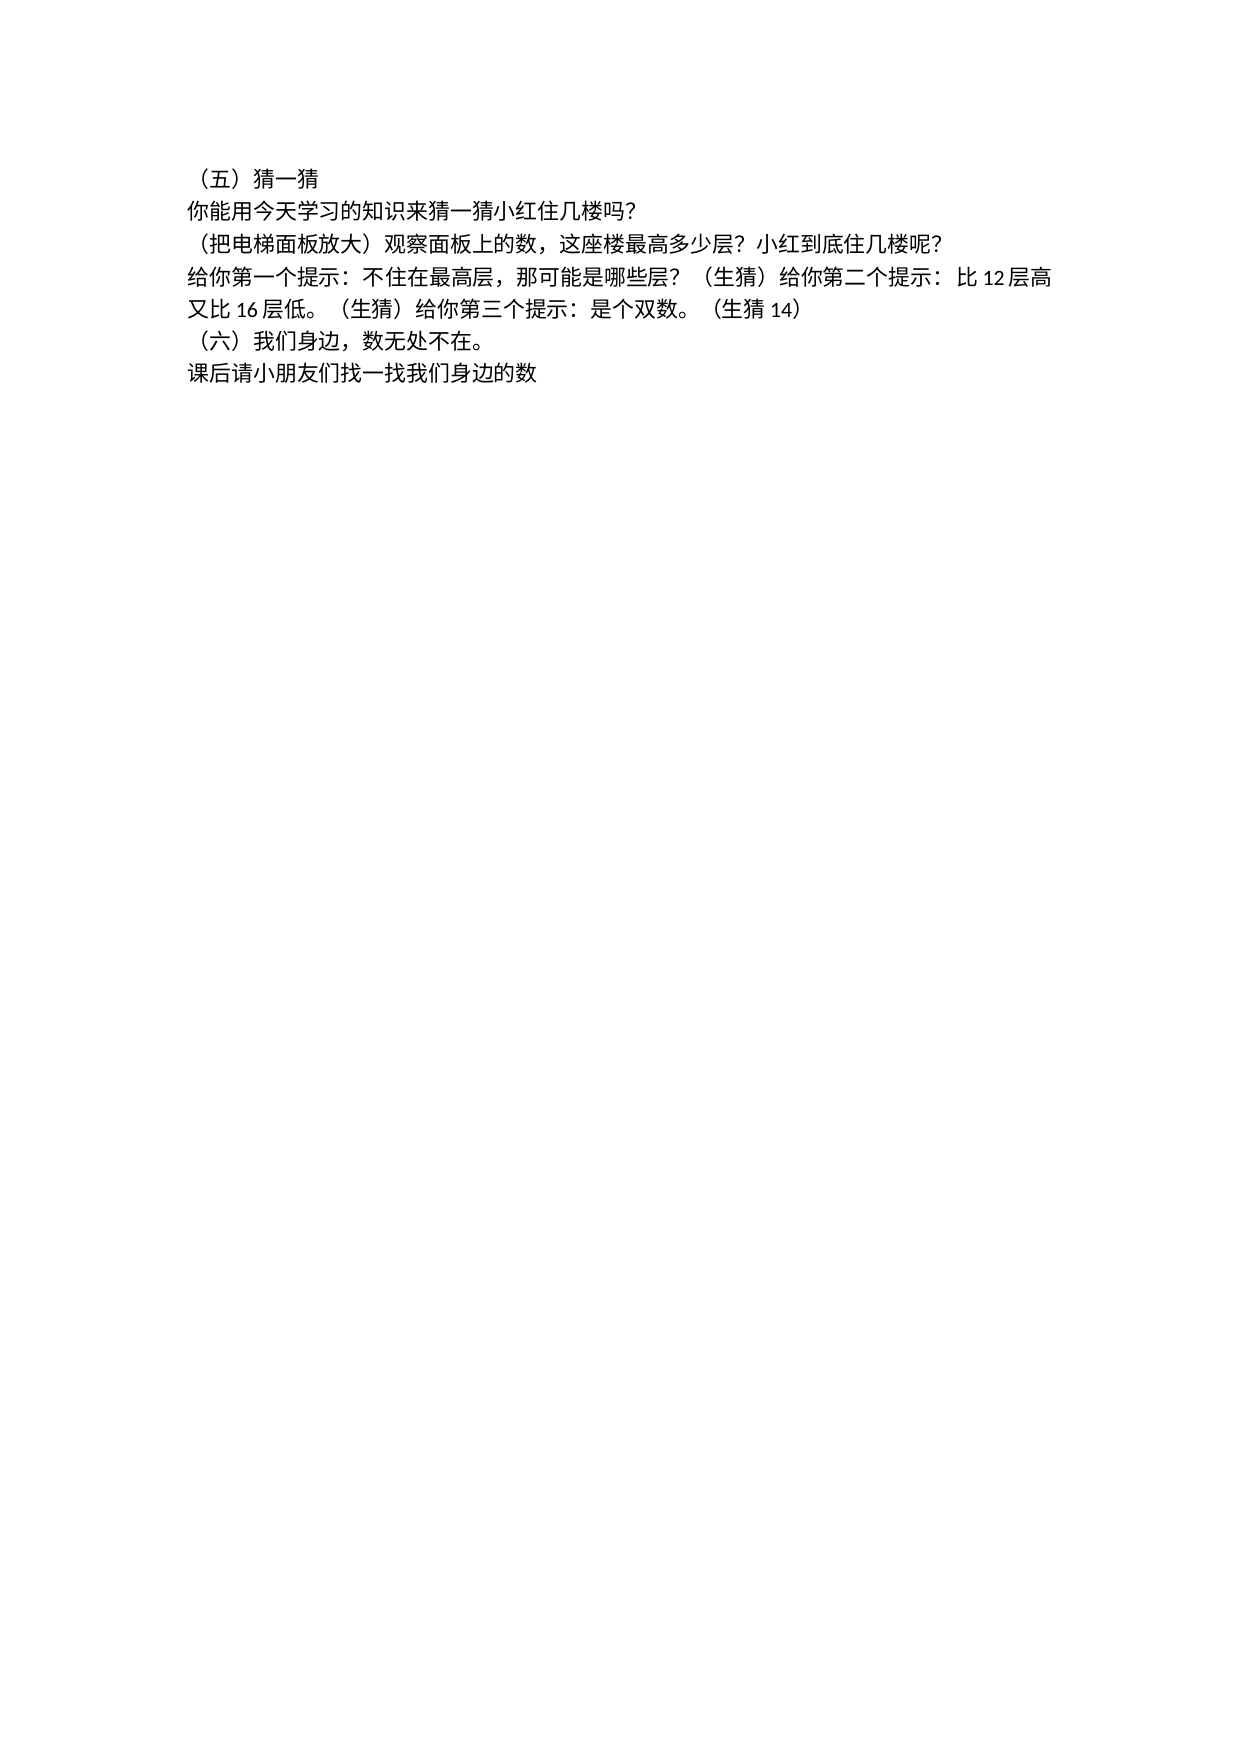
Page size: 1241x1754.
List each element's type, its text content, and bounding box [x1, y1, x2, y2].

list 课后请小朋友们找一找我们身边的数 [187, 357, 1053, 389]
list 我们身边，数无处不在。 [187, 324, 1053, 357]
text 给你第一个提示：不住在最高层，那可能是哪些层？（生猜）给你第二个提示：比12层高又比16层低。（生猜）给你第三个提示：是个双数。（生猜14） [187, 259, 1053, 324]
text （把电梯面板放大）观察面板上的数，这座楼最高多少层？小红到底住几楼呢？ [187, 227, 1053, 259]
text （五）猜一猜 [187, 162, 1053, 194]
text 你能用今天学习的知识来猜一猜小红住几楼吗？ [187, 194, 1053, 227]
